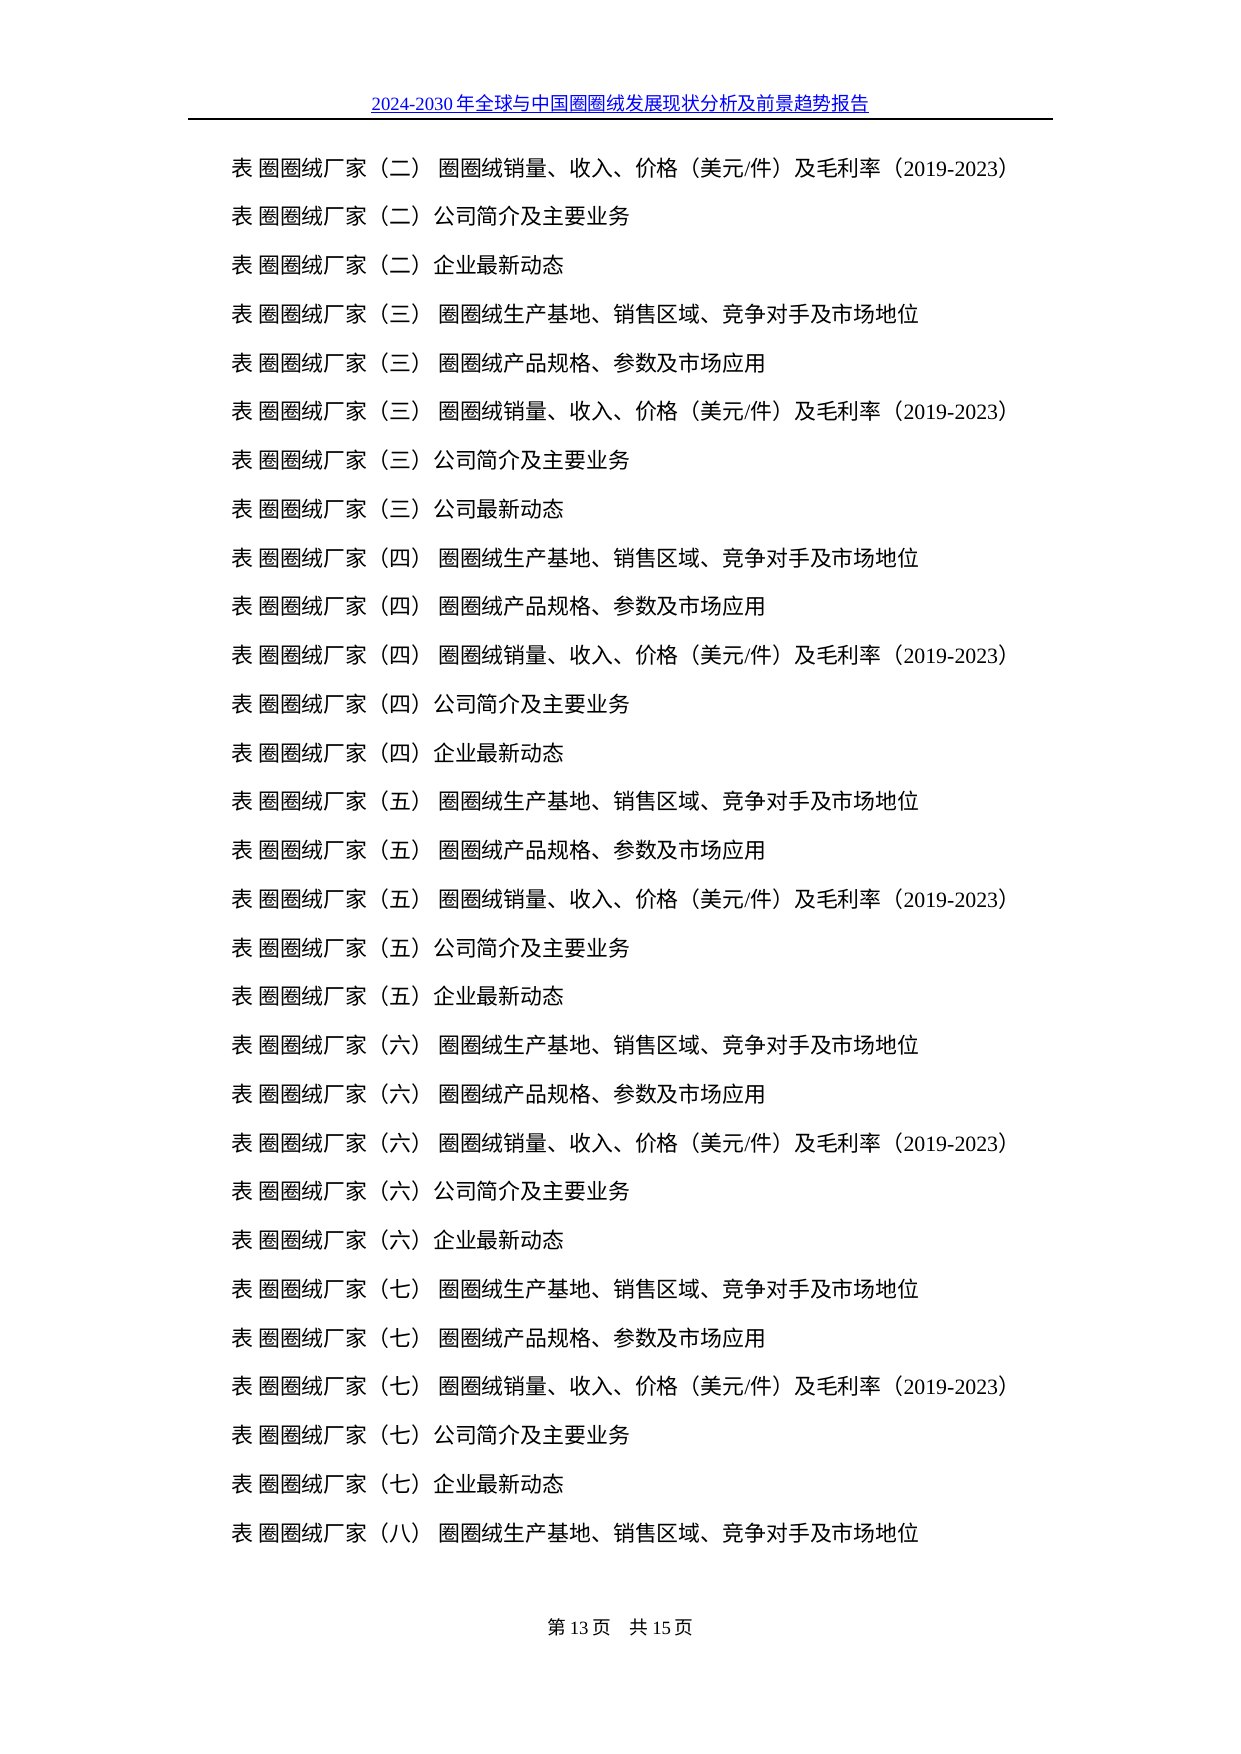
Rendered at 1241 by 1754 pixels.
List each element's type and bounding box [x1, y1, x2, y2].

text [187, 150, 1053, 1548]
